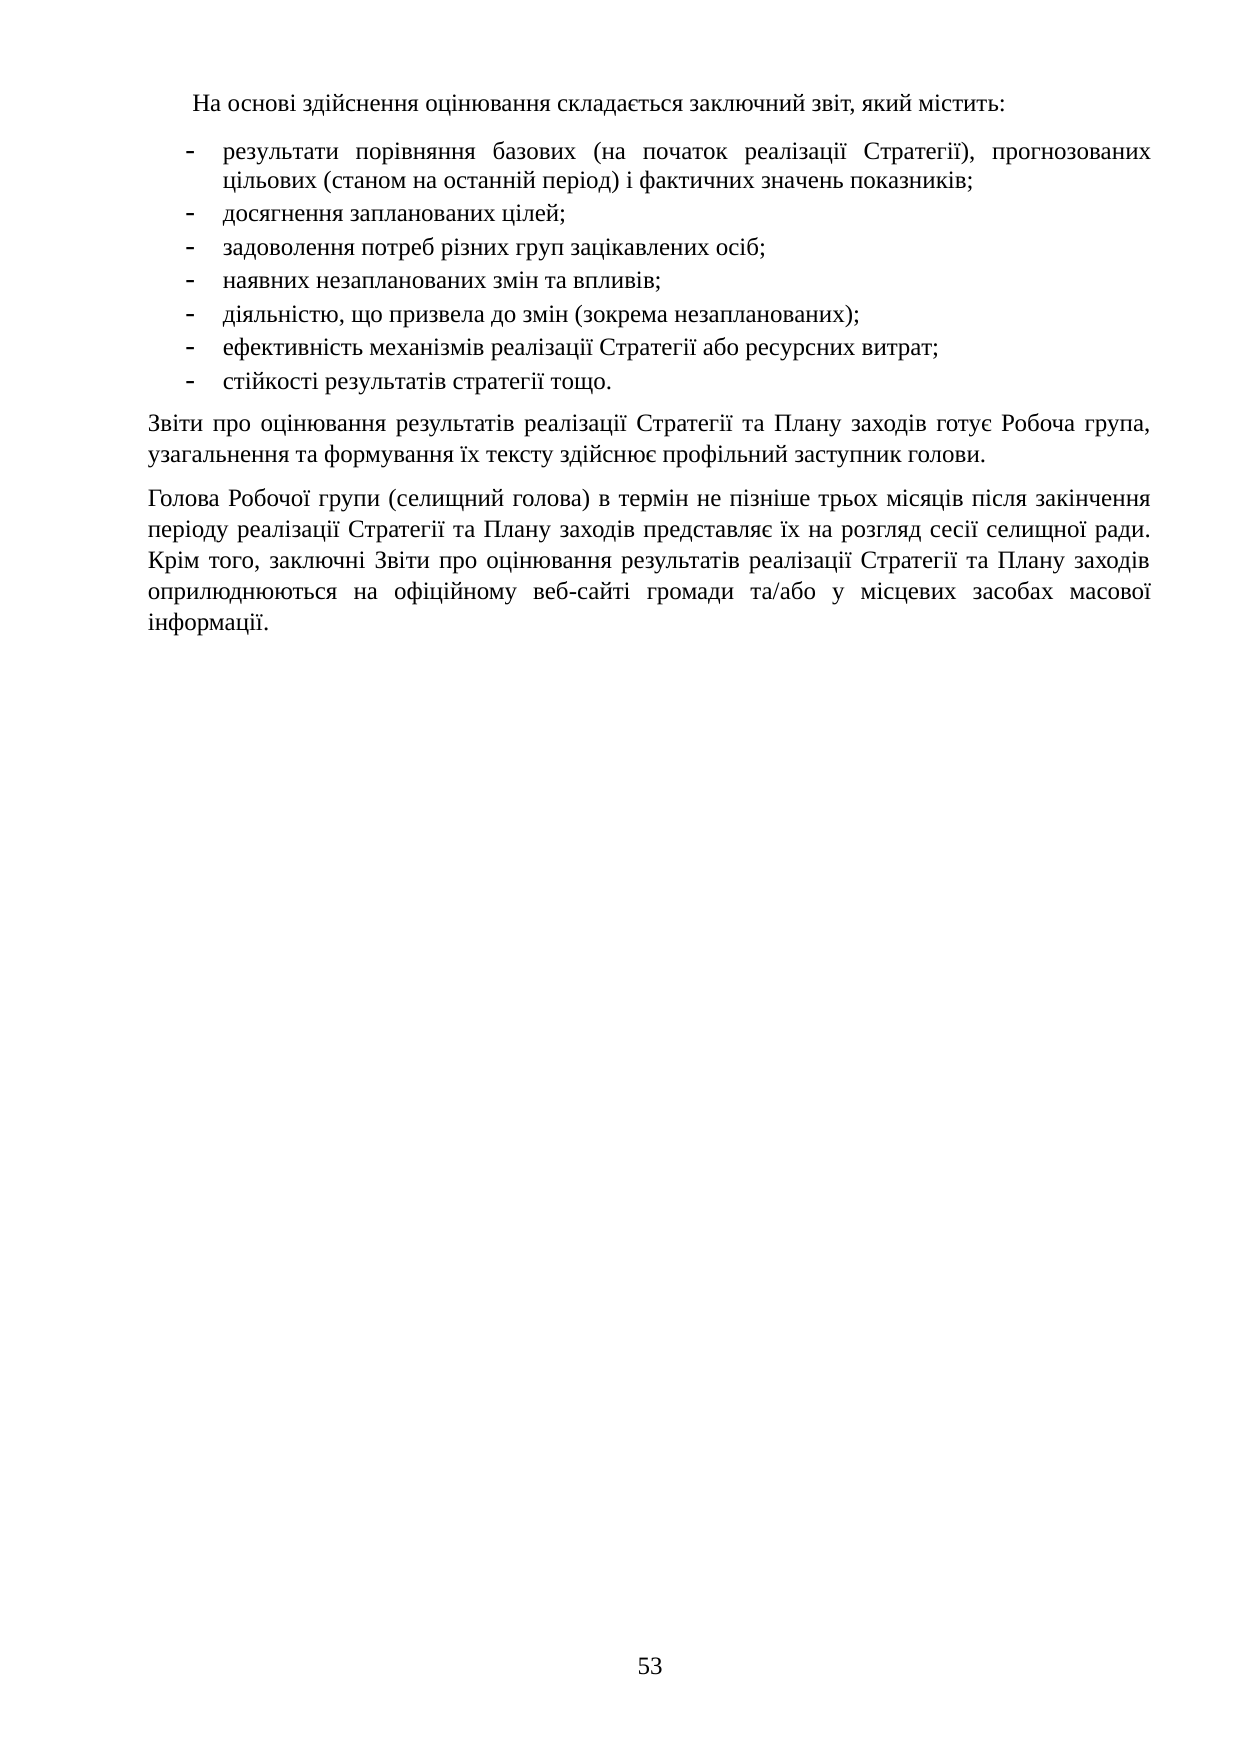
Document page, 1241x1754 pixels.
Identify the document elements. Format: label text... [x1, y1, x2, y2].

list задоволення потреб різних груп зацікавлених осіб; [185, 228, 1152, 261]
list ефективність механізмів реалізації Стратегії або ресурсних витрат; [185, 328, 1152, 362]
text На основі здійснення оцінювання складається заключний звіт, який містить: [148, 88, 1152, 117]
text Звіти про оцінювання результатів реалізації Стратегії та Плану заходів готує Робоча група, узагальнення та формування їх тексту здійснює профільний заступник голови. [148, 408, 1152, 468]
list діяльністю, що призвела до змін (зокрема незапланованих); [185, 295, 1152, 328]
list стійкості результатів стратегії тощо. [185, 362, 1152, 396]
list досягнення запланованих цілей; [185, 194, 1152, 228]
text Голова Робочої групи (селищний голова) в термін не пізніше трьох місяців після закінчення періоду реалізації Стратегії та Плану заходів представляє їх на розгляд сесії селищної ради. Крім того, заключні Звіти про оцінювання результатів реалізації Стратегії та Плану заходів оприлюднюються на офіційному веб-сайті громади та/або у місцевих засобах масової інформації. [148, 483, 1152, 636]
list наявних незапланованих змін та впливів; [185, 261, 1152, 295]
list результати порівняння базових (на початок реалізації Стратегії), прогнозованих цільових (станом на останній період) і фактичних значень показників; [185, 132, 1152, 194]
